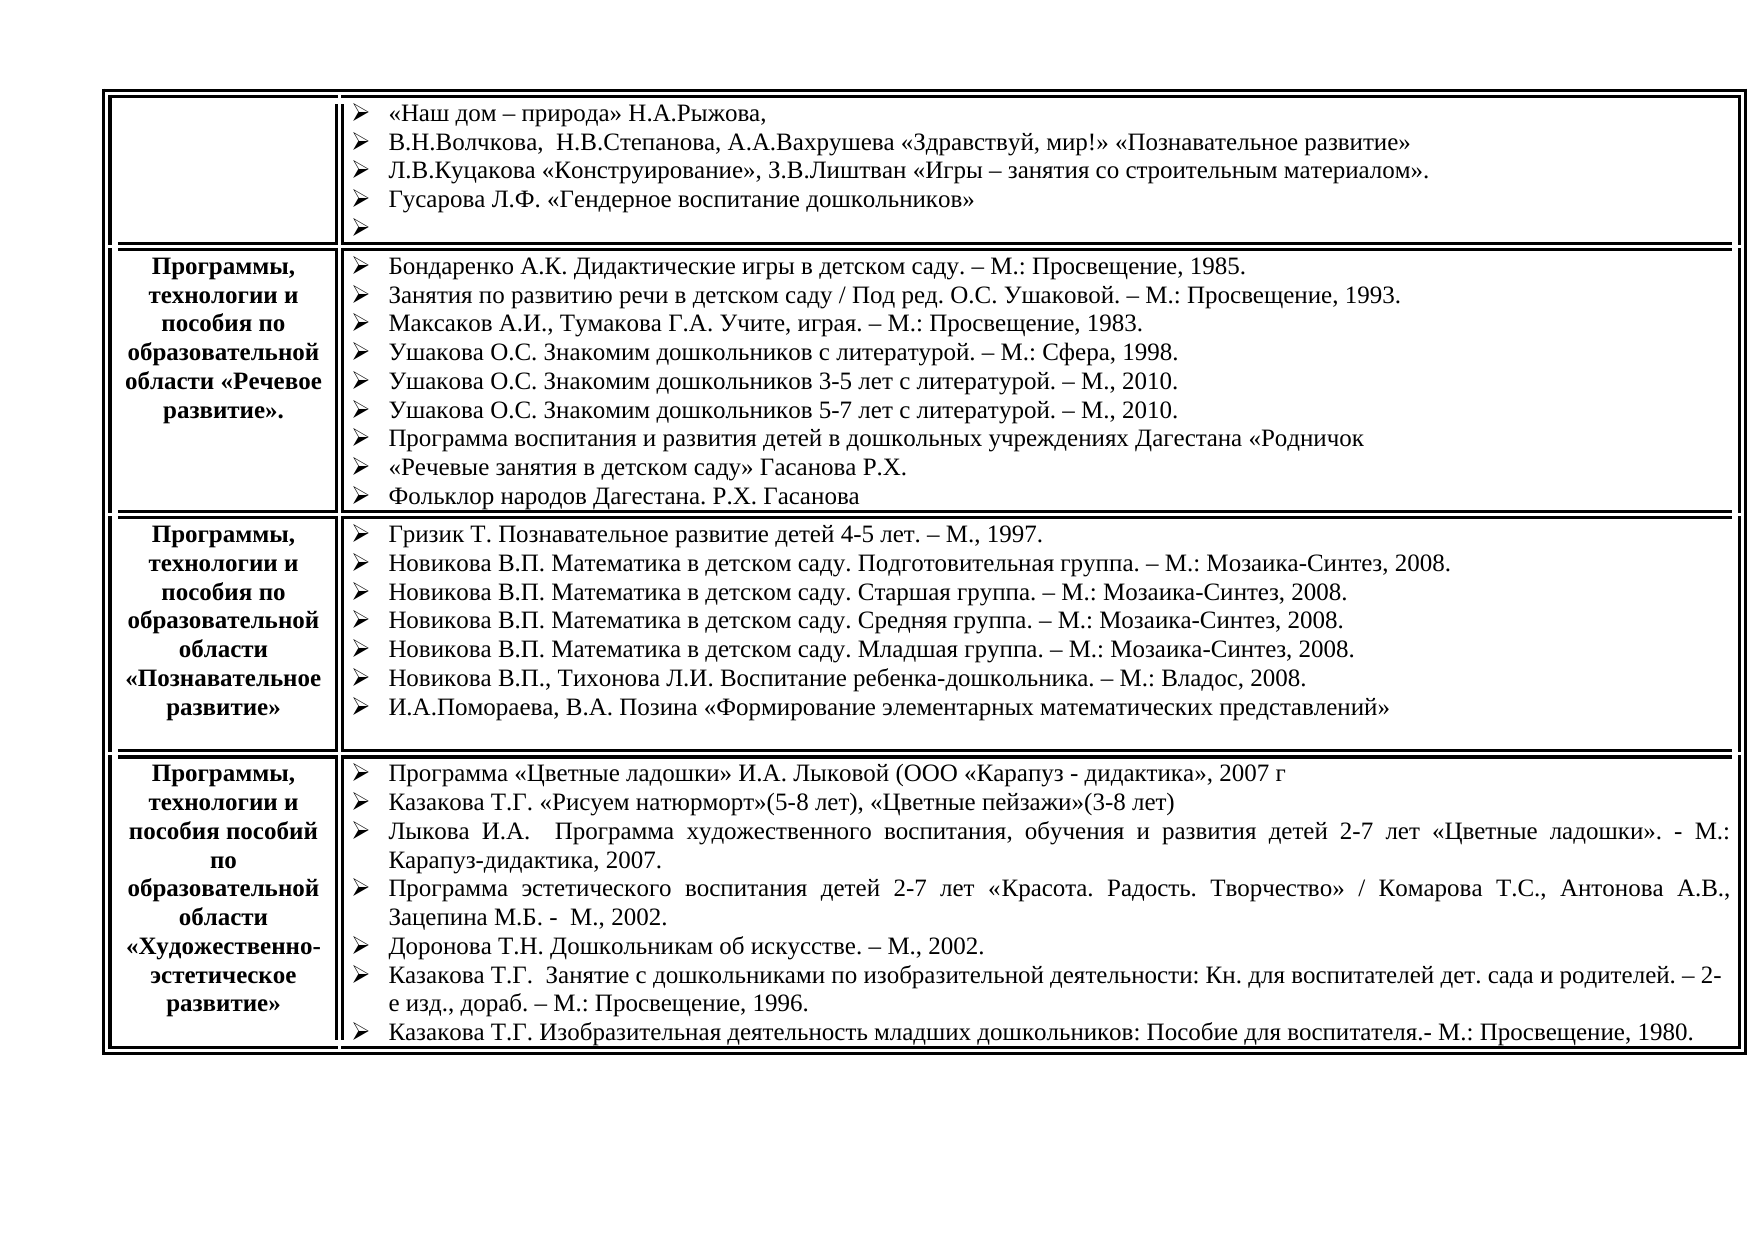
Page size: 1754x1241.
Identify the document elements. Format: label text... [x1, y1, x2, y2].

table_cell Программы, технологии и пособия по образовательной области «Речевое развитие». [107, 242, 339, 510]
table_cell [107, 749, 339, 1046]
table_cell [107, 92, 339, 242]
table_cell Бондаренко А.К. Дидактические игры в детском саду. – М.: Просвещение, 1985. Занятия по развитию речи в детском саду / Под ред. О.С. Ушаковой. – М.: Просвещение, 1993. Максаков А.И., Тумакова Г.А. Учите, играя. – М.: Просвещение, 1983. Ушакова О.С. Знакомим дошкольников с литературой. – М.: Сфера, 1998. Ушакова О.С. Знакомим дошкольников 3-5 лет с литературой. – М., 2010. Ушакова О.С. Знакомим дошкольников 5-7 лет с литературой. – М., 2010. Программа воспитания и развития детей в дошкольных учреждениях Дагестана «Родничок «Речевые занятия в детском саду» Гасанова Р.Х. Фольклор народов Дагестана. Р.Х. Гасанова [340, 242, 1742, 510]
table_cell Гризик Т. Познавательное развитие детей 4-5 лет. – М., 1997. Новикова В.П. Математика в детском саду. Подготовительная группа. – М.: Мозаика-Синтез, 2008. Новикова В.П. Математика в детском саду. Старшая группа. – М.: Мозаика-Синтез, 2008. Новикова В.П. Математика в детском саду. Средняя группа. – М.: Мозаика-Синтез, 2008. Новикова В.П. Математика в детском саду. Младшая группа. – М.: Мозаика-Синтез, 2008. Новикова В.П., Тихонова Л.И. Воспитание ребенка-дошкольника. – М.: Владос, 2008. И.А.Помораева, В.А. Позина «Формирование элементарных математических представлений» [340, 510, 1742, 749]
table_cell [340, 92, 1742, 242]
table_cell Программы, технологии и пособия по образовательной области «Познавательное развитие» [107, 510, 339, 749]
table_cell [340, 749, 1742, 1046]
